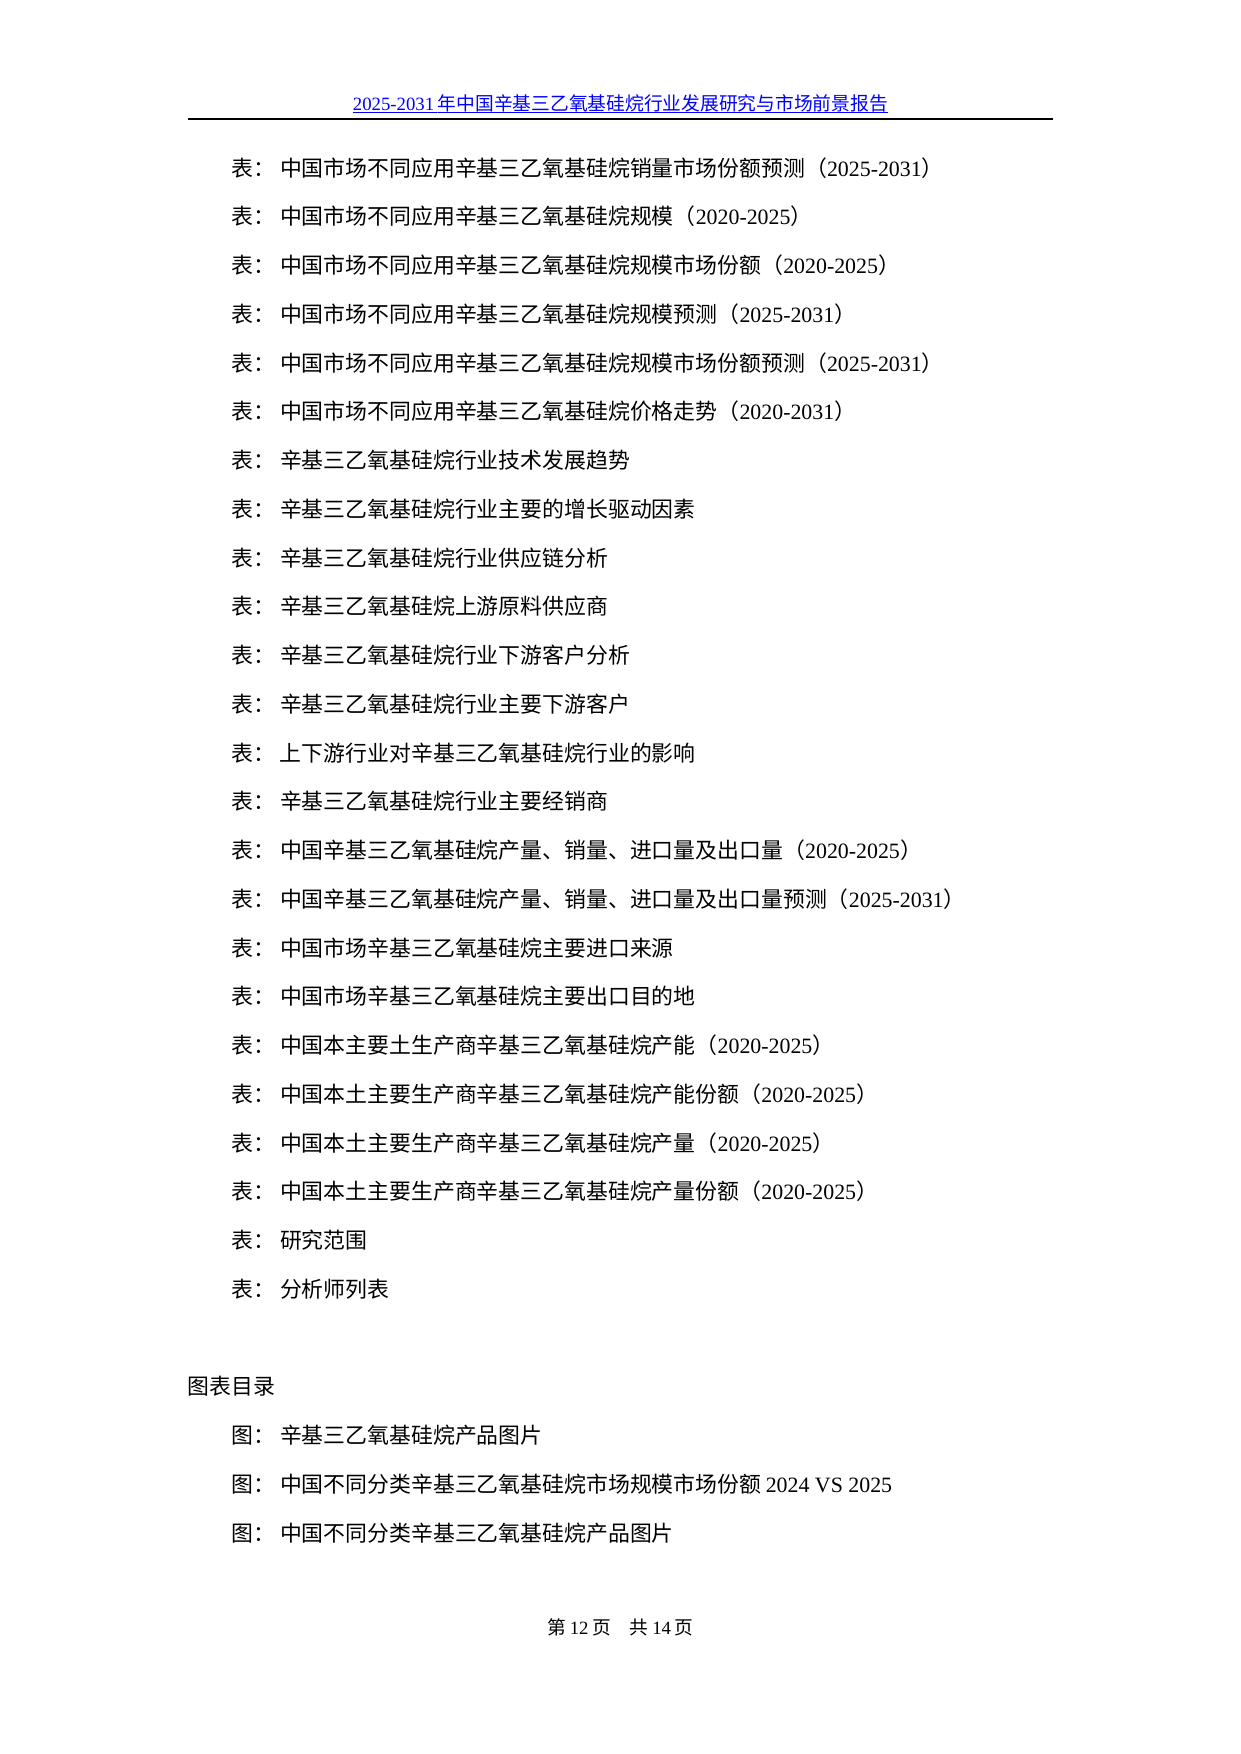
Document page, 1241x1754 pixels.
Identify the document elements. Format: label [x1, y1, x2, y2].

text [187, 150, 1053, 1548]
